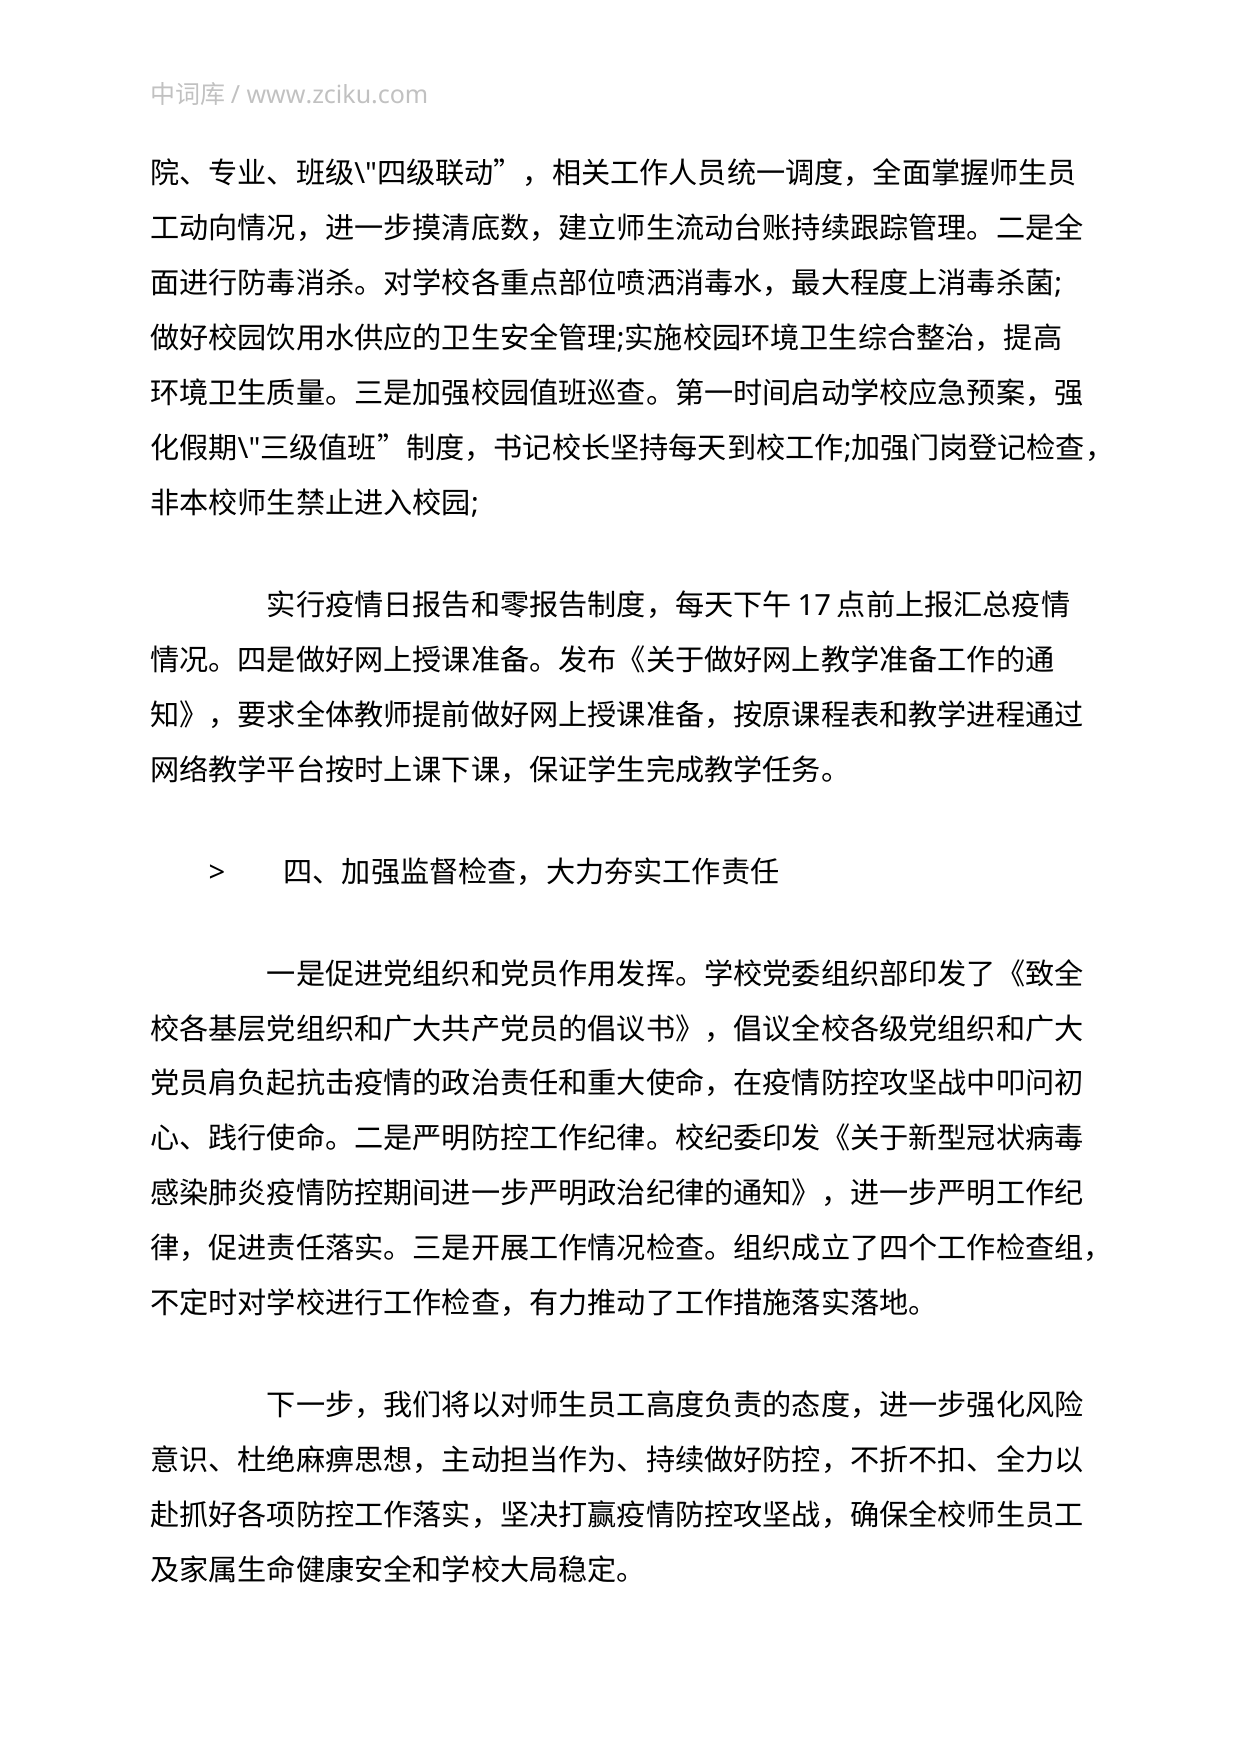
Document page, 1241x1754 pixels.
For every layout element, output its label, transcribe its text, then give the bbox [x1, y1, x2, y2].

text 实行疫情日报告和零报告制度，每天下午17点前上报汇总疫情情况。四是做好网上授课准备。发布《关于做好网上教学准备工作的通知》，要求全体教师提前做好网上授课准备，按原课程表和教学进程通过网络教学平台按时上课下课，保证学生完成教学任务。 [150, 582, 1090, 789]
text 下一步，我们将以对师生员工高度负责的态度，进一步强化风险意识、杜绝麻痹思想，主动担当作为、持续做好防控，不折不扣、全力以赴抓好各项防控工作落实，坚决打赢疫情防控攻坚战，确保全校师生员工及家属生命健康安全和学校大局稳定。 [150, 1381, 1090, 1588]
text > 四、加强监督检查，大力夯实工作责任 [150, 848, 1090, 891]
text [150, 150, 1090, 522]
text 一是促进党组织和党员作用发挥。学校党委组织部印发了《致全校各基层党组织和广大共产党员的倡议书》，倡议全校各级党组织和广大党员肩负起抗击疫情的政治责任和重大使命，在疫情防控攻坚战中叩问初心、践行使命。二是严明防控工作纪律。校纪委印发《关于新型冠状病毒感染肺炎疫情防控期间进一步严明政治纪律的通知》，进一步严明工作纪律，促进责任落实。三是开展工作情况检查。组织成立了四个工作检查组，不定时对学校进行工作检查，有力推动了工作措施落实落地。 [150, 950, 1090, 1322]
